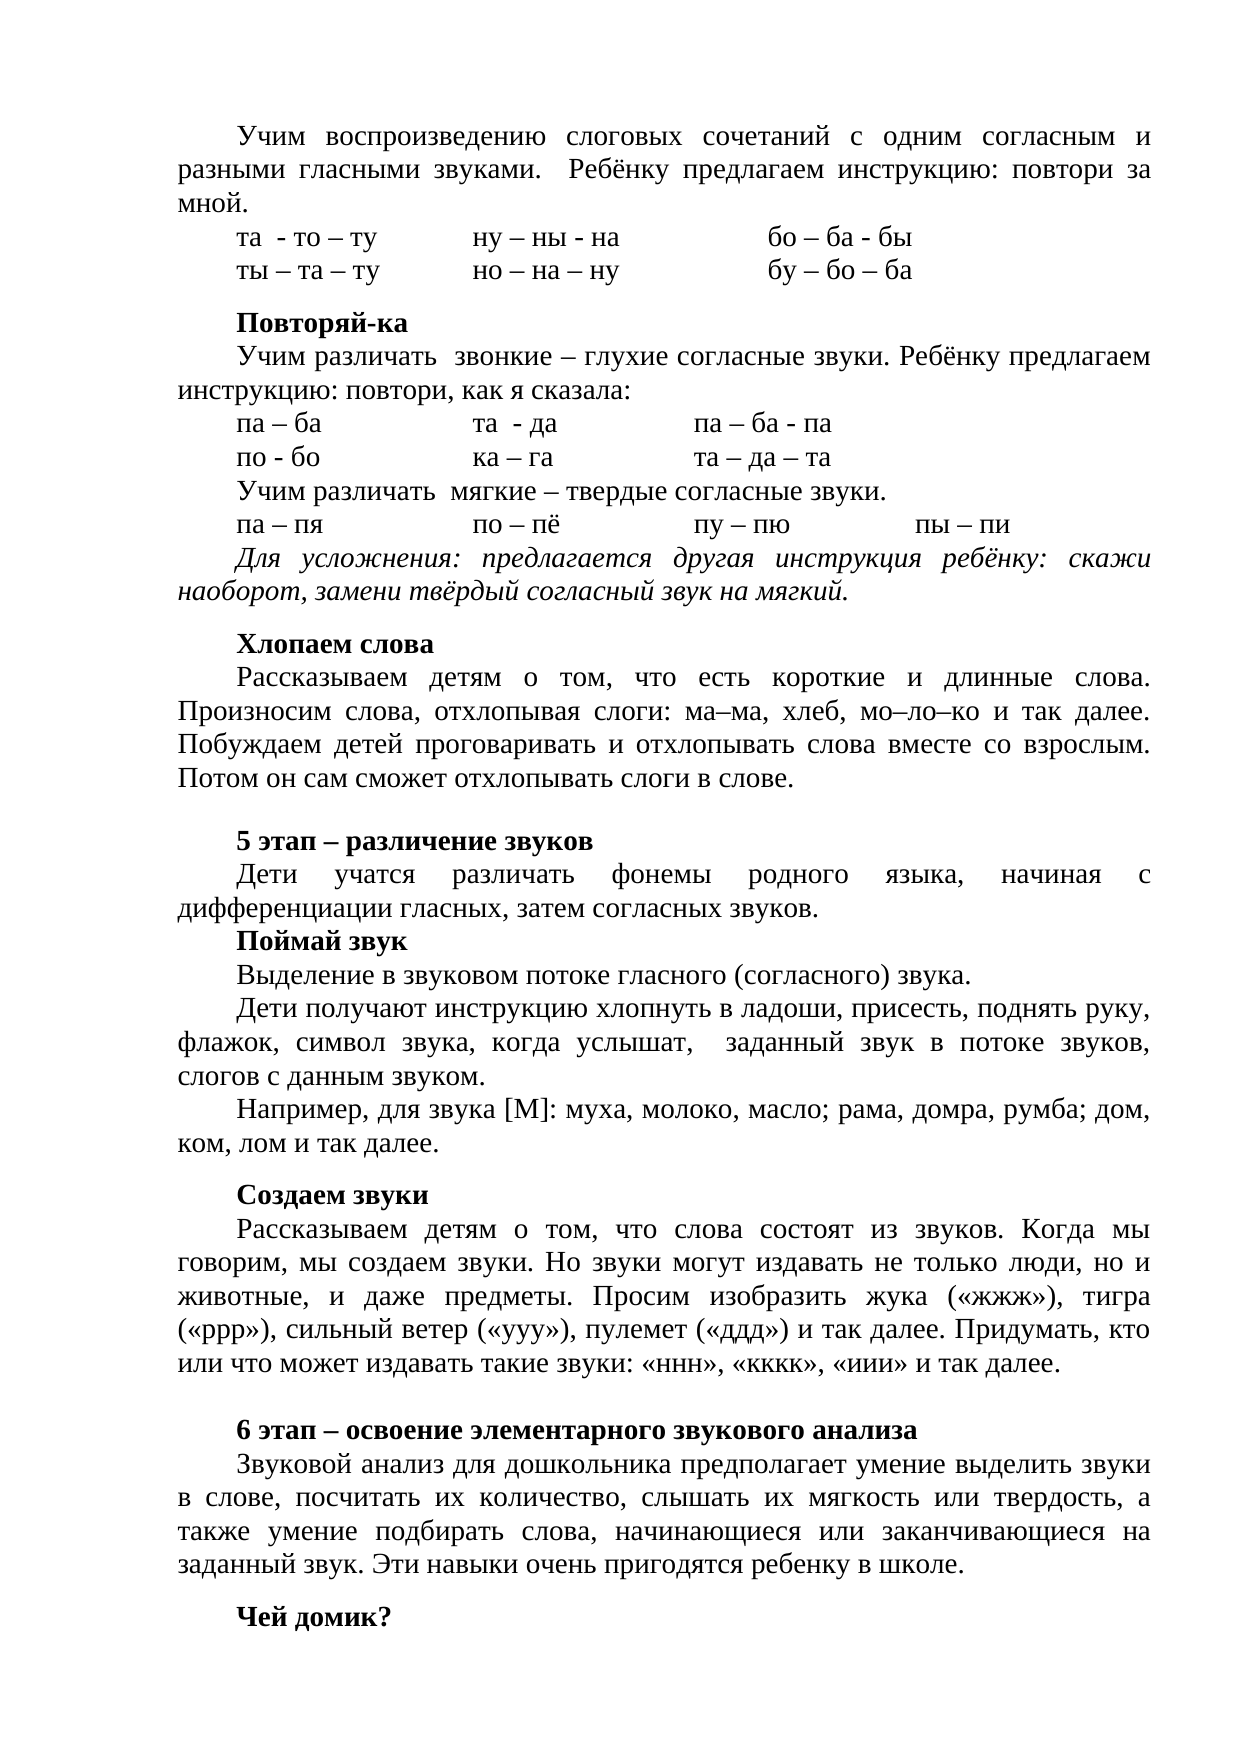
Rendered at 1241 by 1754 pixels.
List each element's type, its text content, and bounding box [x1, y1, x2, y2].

text Хлопаем слова [177, 626, 1152, 659]
text по - бо ка – га та – да – та [177, 439, 1152, 473]
text Учим воспроизведению слоговых сочетаний с одним согласным и разными гласными звуками. Ребёнку предлагаем инструкцию: повтори за мной. [177, 118, 1152, 219]
text Учим различать звонкие – глухие согласные звуки. Ребёнку предлагаем инструкцию: повтори, как я сказала: [177, 338, 1152, 406]
text па – ба та - да па – ба - па [177, 406, 1152, 439]
text Например, для звука [М]: муха, молоко, масло; рама, домра, румба; дом, ком, лом и так далее. [177, 1091, 1152, 1158]
text Звуковой анализ для дошкольника предполагает умение выделить звуки в слове, посчитать их количество, слышать их мягкость или твердость, а также умение подбирать слова, начинающиеся или заканчивающиеся на заданный звук. Эти навыки очень пригодятся ребенку в школе. [177, 1446, 1152, 1580]
text Для усложнения: предлагается другая инструкция ребёнку: скажи наоборот, замени твёрдый согласный звук на мягкий. [177, 540, 1152, 607]
text па – пя по – пё пу – пю пы – пи [177, 506, 1152, 540]
text Рассказываем детям о том, что слова состоят из звуков. Когда мы говорим, мы создаем звуки. Но звуки могут издавать не только люди, но и животные, и даже предметы. Просим изобразить жука («жжж»), тигра («ррр»), сильный ветер («ууу»), пулемет («ддд») и так далее. Придумать, кто или что может издавать такие звуки: «ннн», «кккк», «иии» и так далее. [177, 1211, 1152, 1379]
text ты – та – ту но – на – ну бу – бо – ба [177, 252, 1152, 286]
text Рассказываем детям о том, что есть короткие и длинные слова. Произносим слова, отхлопывая слоги: ма–ма, хлеб, мо–ло–ко и так далее. Побуждаем детей проговаривать и отхлопывать слова вместе со взрослым. Потом он сам сможет отхлопывать слоги в слове. [177, 659, 1152, 794]
text та - то – ту ну – ны - на бо – ба - бы [177, 219, 1152, 252]
text Дети учатся различать фонемы родного языка, начиная с дифференциации гласных, затем согласных звуков. [177, 856, 1152, 923]
text Повторяй-ка [177, 305, 1152, 338]
text Выделение в звуковом потоке гласного (согласного) звука. [177, 957, 1152, 991]
text Дети получают инструкцию хлопнуть в ладоши, присесть, поднять руку, флажок, символ звука, когда услышат, заданный звук в потоке звуков, слогов с данным звуком. [177, 991, 1152, 1091]
text Учим различать мягкие – твердые согласные звуки. [177, 473, 1152, 506]
text 5 этап – различение звуков [177, 823, 1152, 856]
text Создаем звуки [177, 1177, 1152, 1211]
text 6 этап – освоение элементарного звукового анализа [177, 1412, 1152, 1446]
text Поймай звук [177, 923, 1152, 957]
text Чей домик? [177, 1599, 1152, 1633]
